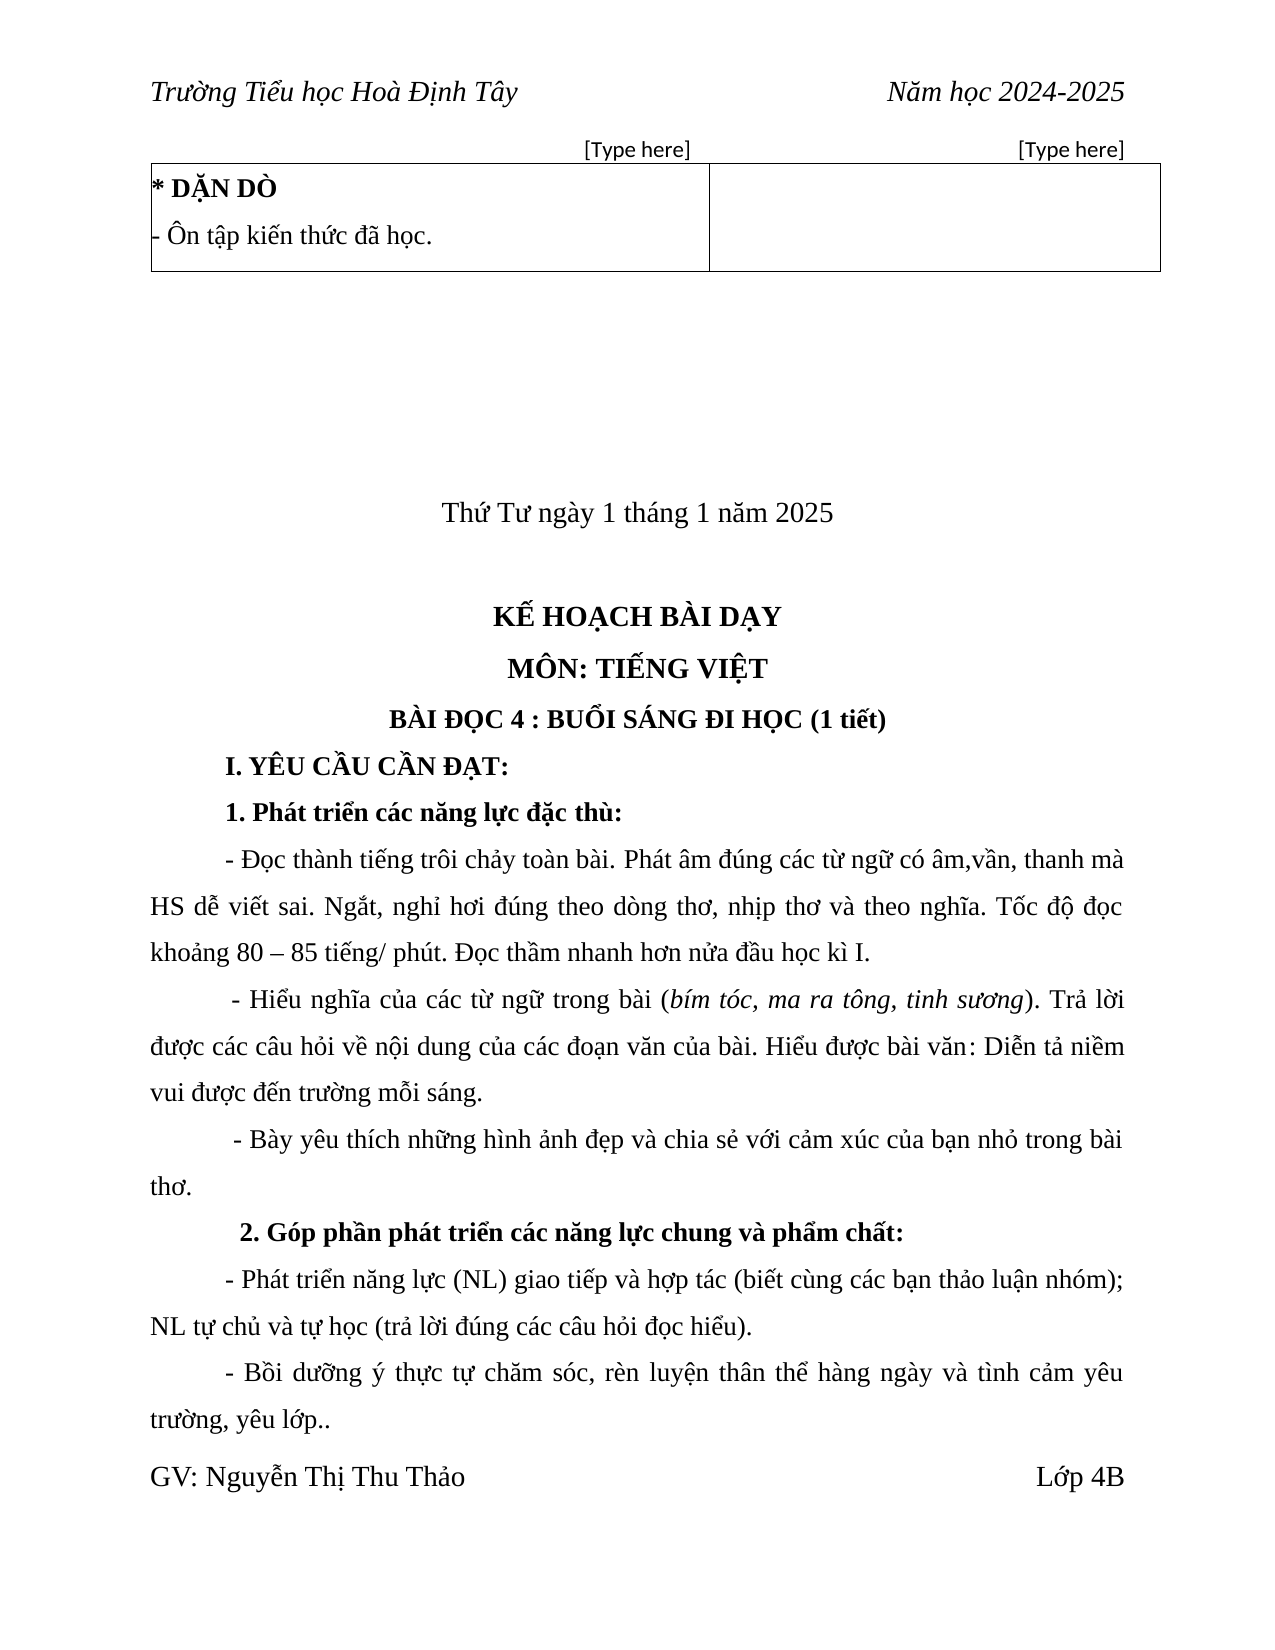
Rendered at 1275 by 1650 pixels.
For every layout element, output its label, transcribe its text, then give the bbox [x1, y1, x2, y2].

text - Phát triển năng lực (NL) giao tiếp và hợp tác (biết cùng các bạn thảo luận nhóm); NL tự chủ và tự học (trả lời đúng các câu hỏi đọc hiểu). [150, 1263, 1125, 1341]
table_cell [710, 164, 1160, 271]
text - Bồi dưỡng ý thực tự chăm sóc, rèn luyện thân thể hàng ngày và tình cảm yêu trường, yêu lớp.. [150, 1356, 1125, 1434]
text 2. Góp phần phát triển các năng lực chung và phẩm chất: [150, 1216, 1125, 1248]
text 1. Phát triển các năng lực đặc thù: [150, 796, 1125, 828]
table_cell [152, 164, 709, 271]
text Thứ Tư ngày 1 tháng 1 năm 2025 [150, 495, 1125, 528]
text - Hiểu nghĩa của các từ ngữ trong bài (bím tóc, ma ra tông, tinh sương). Trả lời được các câu hỏi về nội dung của các đoạn văn của bài. Hiểu được bài văn: Diễn tả niềm vui được đến trường mỗi sáng. [150, 983, 1125, 1108]
text BÀI ĐỌC 4 : BUỔI SÁNG ĐI HỌC (1 tiết) [150, 703, 1125, 734]
text - Bày yêu thích những hình ảnh đẹp và chia sẻ với cảm xúc của bạn nhỏ trong bài thơ. [150, 1123, 1125, 1201]
text I. YÊU CẦU CẦN ĐẠT: [150, 750, 1125, 781]
text KẾ HOẠCH BÀI DẠY [150, 599, 1125, 633]
text MÔN: TIẾNG VIỆT [150, 651, 1125, 684]
text - Đọc thành tiếng trôi chảy toàn bài. Phát âm đúng các từ ngữ có âm,vần, thanh mà HS dễ viết sai. Ngắt, nghỉ hơi đúng theo dòng thơ, nhịp thơ và theo nghĩa. Tốc độ đọc khoảng 80 – 85 tiếng/ phút. Đọc thầm nhanh hơn nửa đầu học kì I. [150, 843, 1125, 968]
